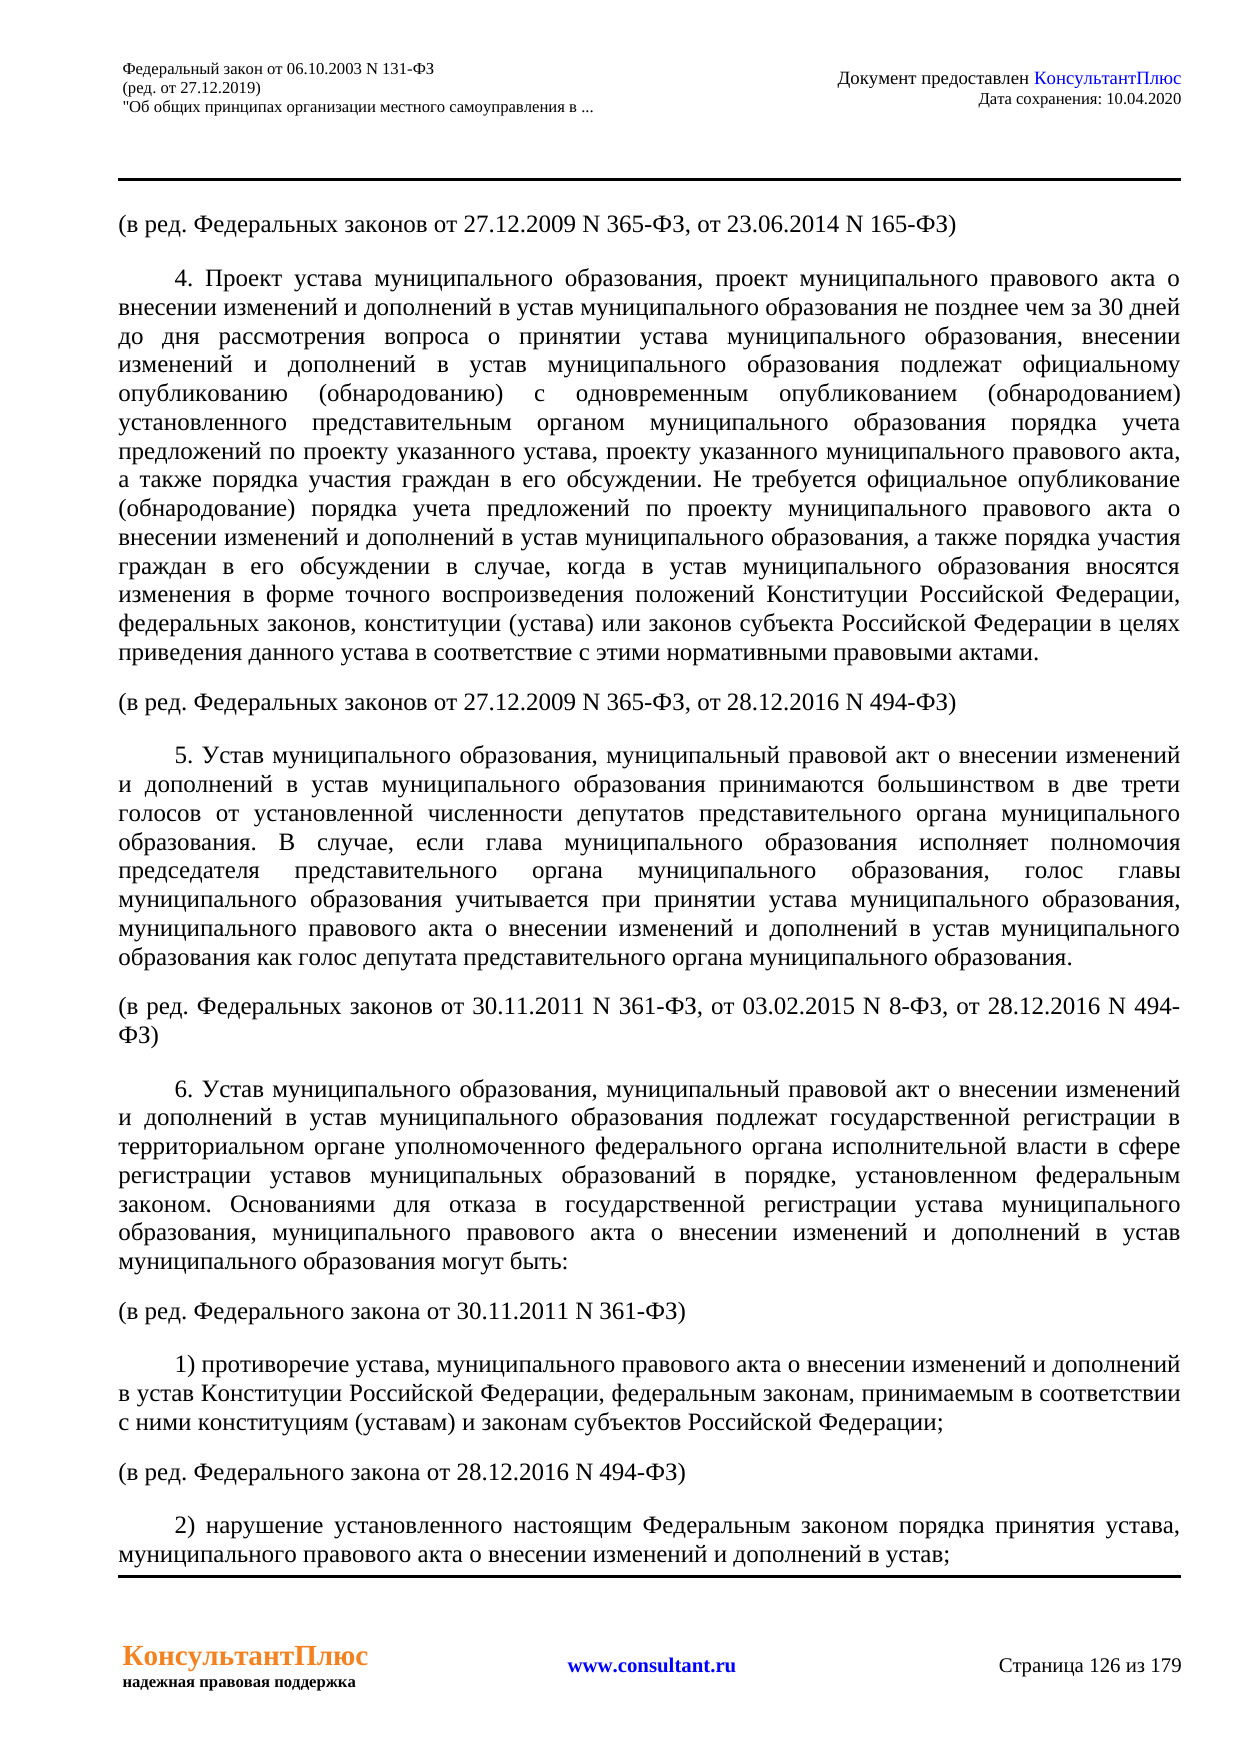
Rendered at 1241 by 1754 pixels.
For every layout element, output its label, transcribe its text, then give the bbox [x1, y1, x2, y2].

text (в ред. Федеральных законов от 30.11.2011 N 361-ФЗ, от 03.02.2015 N 8-ФЗ, от 28.12.2016 N 494-ФЗ) [118, 991, 1181, 1049]
text (в ред. Федеральных законов от 27.12.2009 N 365-ФЗ, от 23.06.2014 N 165-ФЗ) [118, 209, 1181, 238]
text 4. Проект устава муниципального образования, проект муниципального правового акта о внесении изменений и дополнений в устав муниципального образования не позднее чем за 30 дней до дня рассмотрения вопроса о принятии устава муниципального образования, внесении изменений и дополнений в устав муниципального образования подлежат официальному опубликованию (обнародованию) с одновременным опубликованием (обнародованием) установленного представительным органом муниципального образования порядка учета предложений по проекту указанного устава, проекту указанного муниципального правового акта, а также порядка участия граждан в его обсуждении. Не требуется официальное опубликование (обнародование) порядка учета предложений по проекту муниципального правового акта о внесении изменений и дополнений в устав муниципального образования, а также порядка участия граждан в его обсуждении в случае, когда в устав муниципального образования вносятся изменения в форме точного воспроизведения положений Конституции Российской Федерации, федеральных законов, конституции (устава) или законов субъекта Российской Федерации в целях приведения данного устава в соответствие с этими нормативными правовыми актами. [118, 263, 1181, 666]
text (в ред. Федерального закона от 28.12.2016 N 494-ФЗ) [118, 1457, 1181, 1485]
text 5. Устав муниципального образования, муниципальный правовой акт о внесении изменений и дополнений в устав муниципального образования принимаются большинством в две трети голосов от установленной численности депутатов представительного органа муниципального образования. В случае, если глава муниципального образования исполняет полномочия председателя представительного органа муниципального образования, голос главы муниципального образования учитывается при принятии устава муниципального образования, муниципального правового акта о внесении изменений и дополнений в устав муниципального образования как голос депутата представительного органа муниципального образования. [118, 740, 1181, 970]
text 6. Устав муниципального образования, муниципальный правовой акт о внесении изменений и дополнений в устав муниципального образования подлежат государственной регистрации в территориальном органе уполномоченного федерального органа исполнительной власти в сфере регистрации уставов муниципальных образований в порядке, установленном федеральным законом. Основаниями для отказа в государственной регистрации устава муниципального образования, муниципального правового акта о внесении изменений и дополнений в устав муниципального образования могут быть: [118, 1074, 1181, 1275]
text 2) нарушение установленного настоящим Федеральным законом порядка принятия устава, муниципального правового акта о внесении изменений и дополнений в устав; [118, 1510, 1181, 1568]
text 1) противоречие устава, муниципального правового акта о внесении изменений и дополнений в устав Конституции Российской Федерации, федеральным законам, принимаемым в соответствии с ними конституциям (уставам) и законам субъектов Российской Федерации; [118, 1349, 1181, 1436]
text (в ред. Федерального закона от 30.11.2011 N 361-ФЗ) [118, 1296, 1181, 1324]
text (в ред. Федеральных законов от 27.12.2009 N 365-ФЗ, от 28.12.2016 N 494-ФЗ) [118, 687, 1181, 715]
